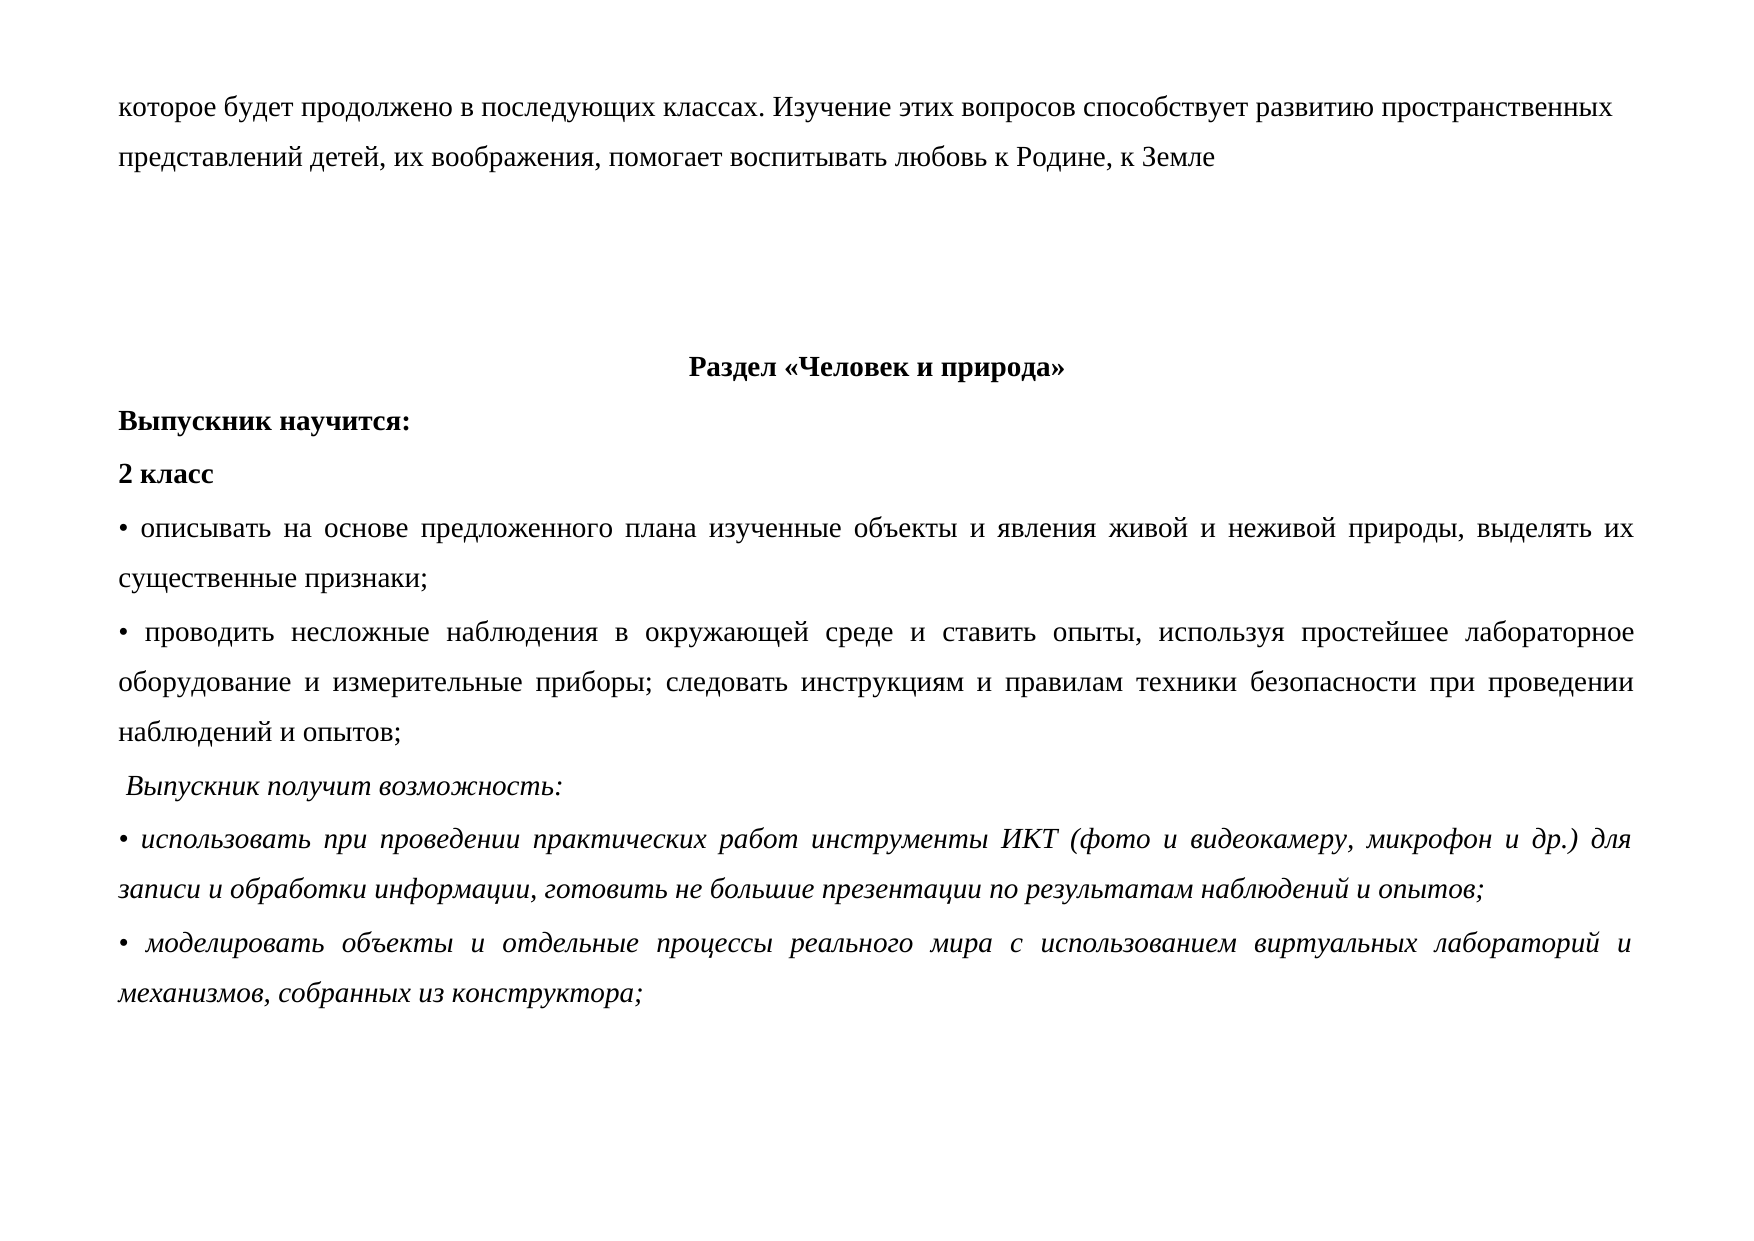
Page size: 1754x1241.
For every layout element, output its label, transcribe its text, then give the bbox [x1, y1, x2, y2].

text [118, 89, 1636, 172]
text Выпускник научится: [118, 403, 1636, 437]
text • использовать при проведении практических работ инструменты ИКТ (фото и видеокамеру, микрофон и др.) для записи и обработки информации, готовить не большие презентации по результатам наблюдений и опытов; [118, 821, 1636, 905]
text Раздел «Человек и природа» [118, 349, 1636, 383]
text • описывать на основе предложенного плана изученные объекты и явления живой и неживой природы, выделять их существенные признаки; [118, 510, 1636, 594]
text • проводить несложные наблюдения в окружающей среде и ставить опыты, используя простейшее лабораторное оборудование и измерительные приборы; следовать инструкциям и правилам техники безопасности при проведении наблюдений и опытов; [118, 614, 1636, 748]
text Выпускник получит возможность: [118, 768, 1636, 801]
text 2 класс [118, 456, 1636, 490]
text • моделировать объекты и отдельные процессы реального мира с использованием виртуальных лабораторий и механизмов, собранных из конструктора; [118, 925, 1636, 1009]
